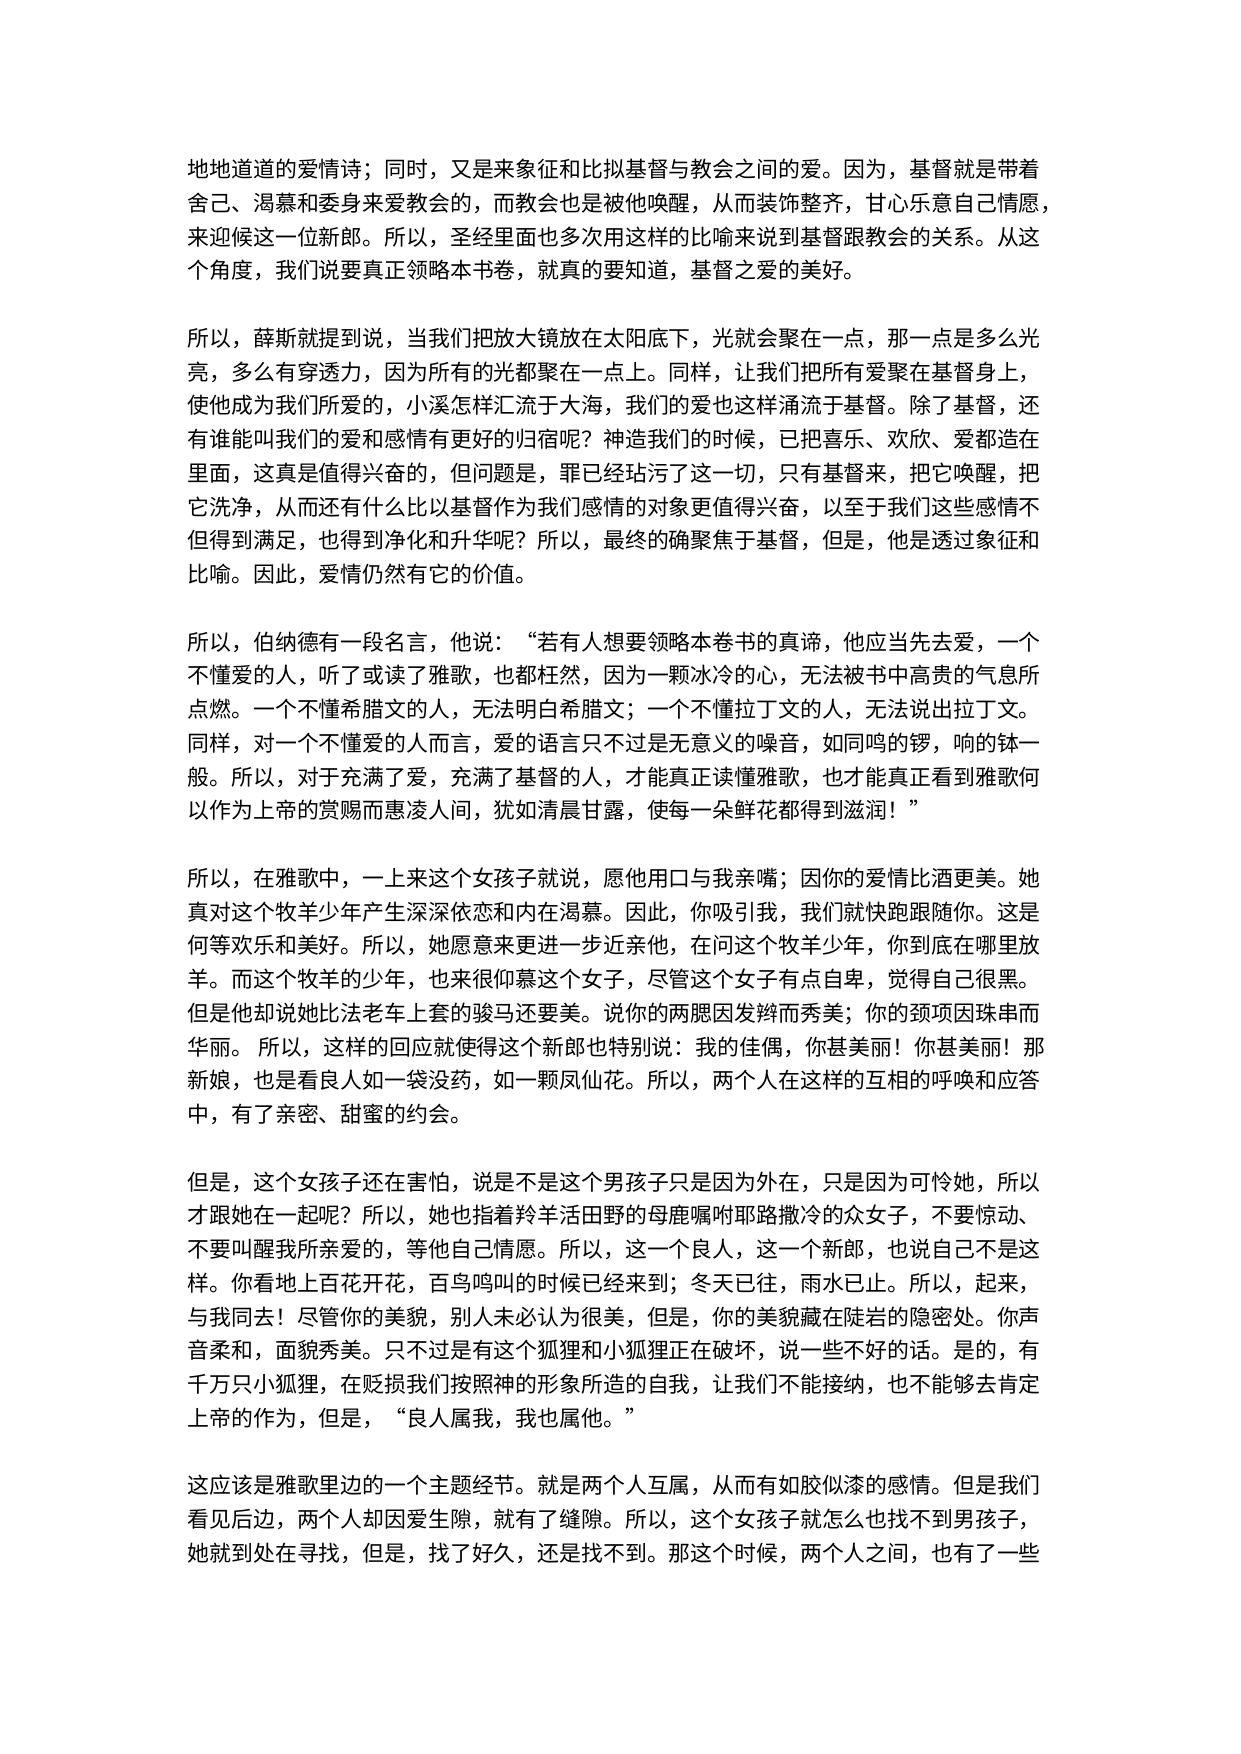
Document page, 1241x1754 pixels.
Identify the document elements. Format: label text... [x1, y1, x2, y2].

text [187, 150, 1053, 285]
text 但是，这个女孩子还在害怕，说是不是这个男孩子只是因为外在，只是因为可怜她，所以才跟她在一起呢？所以，她也指着羚羊活田野的母鹿嘱咐耶路撒冷的众女子，不要惊动、不要叫醒我所亲爱的，等他自己情愿。所以，这一个良人，这一个新郎，也说自己不是这样。你看地上百花开花，百鸟鸣叫的时候已经来到；冬天已往，雨水已止。所以，起来，与我同去！尽管你的美貌，别人未必认为很美，但是，你的美貌藏在陡岩的隐密处。你声音柔和，面貌秀美。只不过是有这个狐狸和小狐狸正在破坏，说一些不好的话。是的，有千万只小狐狸，在贬损我们按照神的形象所造的自我，让我们不能接纳，也不能够去肯定上帝的作为，但是，“良人属我，我也属他。” [187, 1162, 1053, 1432]
text 所以，在雅歌中，一上来这个女孩子就说，愿他用口与我亲嘴；因你的爱情比酒更美。她真对这个牧羊少年产生深深依恋和内在渴慕。因此，你吸引我，我们就快跑跟随你。这是何等欢乐和美好。所以，她愿意来更进一步近亲他，在问这个牧羊少年，你到底在哪里放羊。而这个牧羊的少年，也来很仰慕这个女子，尽管这个女子有点自卑，觉得自己很黑。但是他却说她比法老车上套的骏马还要美。说你的两腮因发辫而秀美；你的颈项因珠串而华丽。 所以，这样的回应就使得这个新郎也特别说：我的佳偶，你甚美丽！你甚美丽！那新娘，也是看良人如一袋没药，如一颗凤仙花。所以，两个人在这样的互相的呼唤和应答中，有了亲密、甜蜜的约会。 [187, 859, 1053, 1129]
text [187, 1466, 1053, 1567]
text 所以，伯纳德有一段名言，他说：“若有人想要领略本卷书的真谛，他应当先去爱，一个不懂爱的人，听了或读了雅歌，也都枉然，因为一颗冰冷的心，无法被书中高贵的气息所点燃。一个不懂希腊文的人，无法明白希腊文；一个不懂拉丁文的人，无法说出拉丁文。同样，对一个不懂爱的人而言，爱的语言只不过是无意义的噪音，如同鸣的锣，响的钵一般。所以，对于充满了爱，充满了基督的人，才能真正读懂雅歌，也才能真正看到雅歌何以作为上帝的赏赐而惠凌人间，犹如清晨甘露，使每一朵鲜花都得到滋润！” [187, 622, 1053, 825]
text 所以，薛斯就提到说，当我们把放大镜放在太阳底下，光就会聚在一点，那一点是多么光亮，多么有穿透力，因为所有的光都聚在一点上。同样，让我们把所有爱聚在基督身上，使他成为我们所爱的，小溪怎样汇流于大海，我们的爱也这样涌流于基督。除了基督，还有谁能叫我们的爱和感情有更好的归宿呢？神造我们的时候，已把喜乐、欢欣、爱都造在里面，这真是值得兴奋的，但问题是，罪已经玷污了这一切，只有基督来，把它唤醒，把它洗净，从而还有什么比以基督作为我们感情的对象更值得兴奋，以至于我们这些感情不但得到满足，也得到净化和升华呢？所以，最终的确聚焦于基督，但是，他是透过象征和比喻。因此，爱情仍然有它的价值。 [187, 319, 1053, 589]
